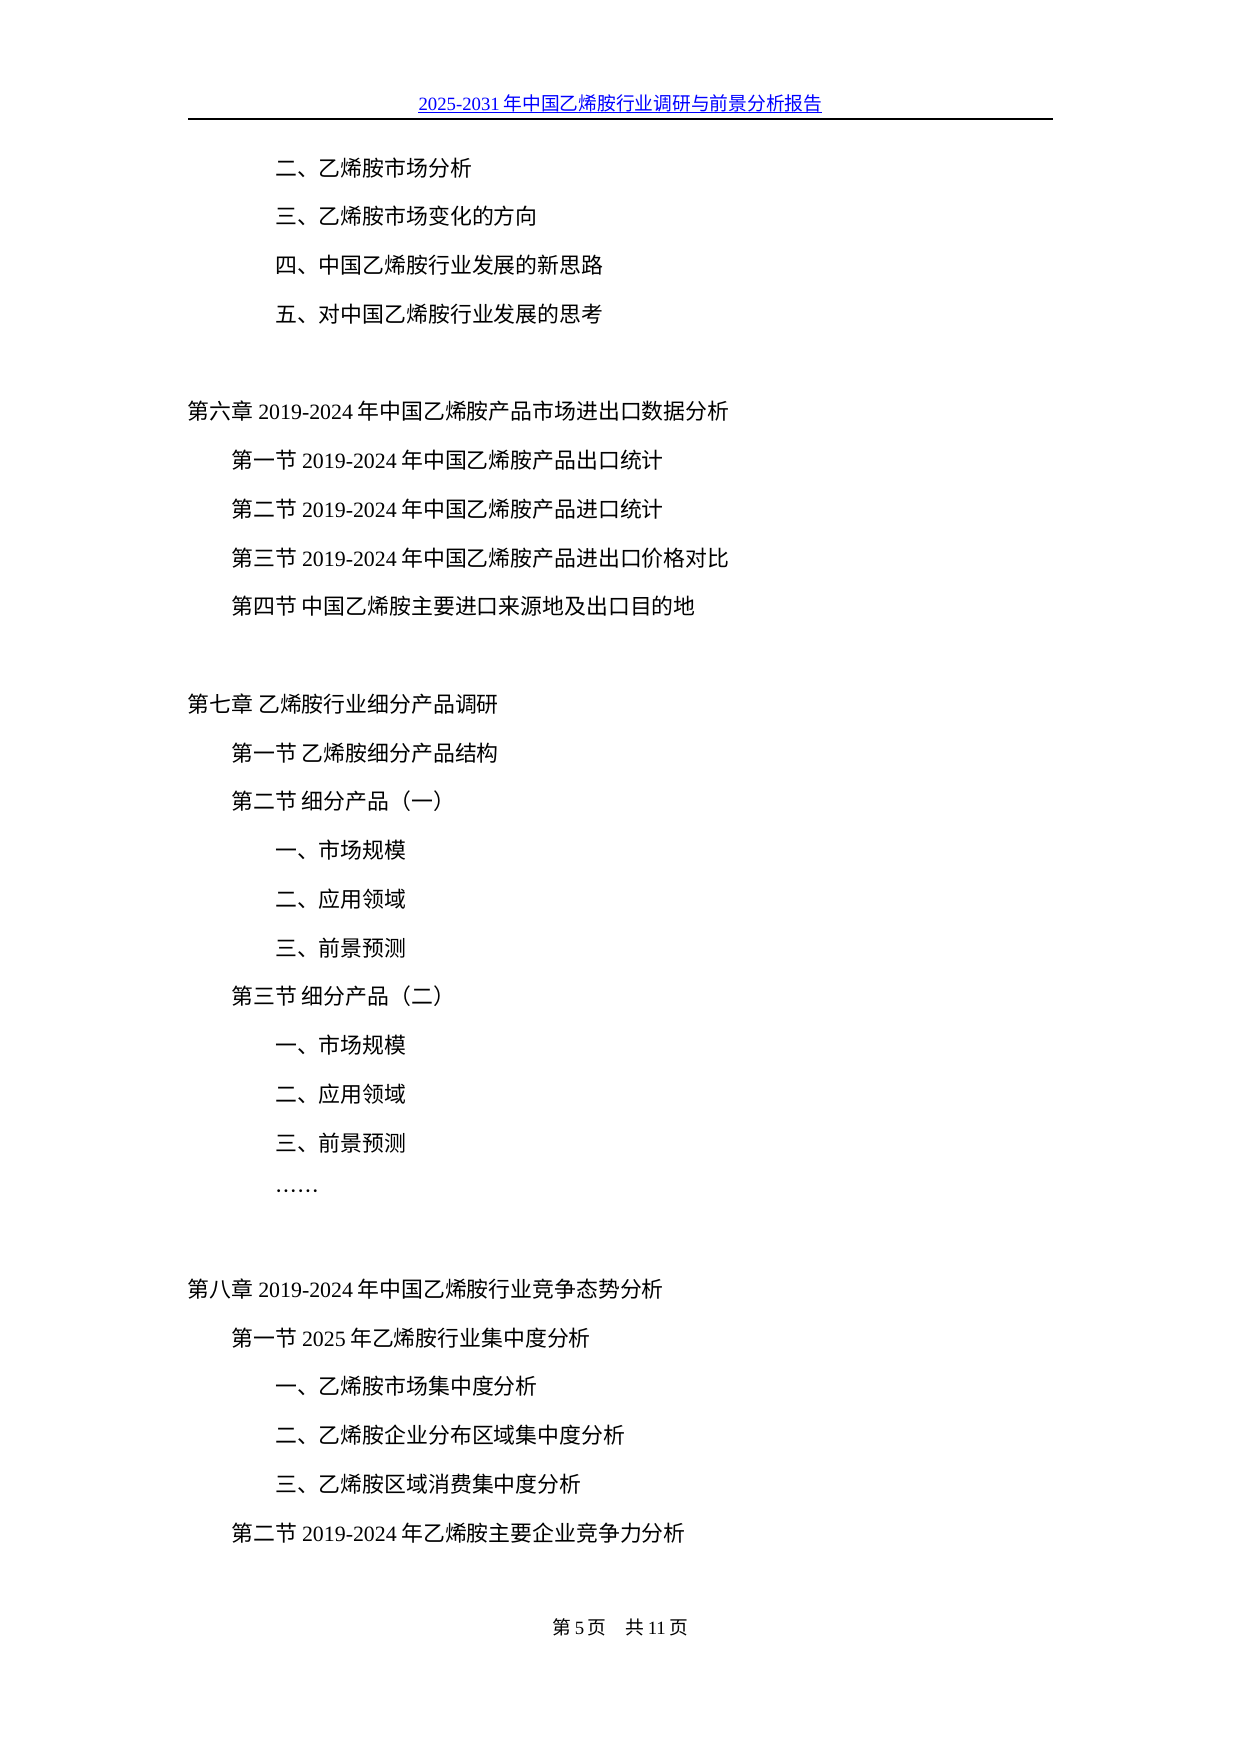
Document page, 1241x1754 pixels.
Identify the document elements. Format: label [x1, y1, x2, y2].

text [187, 150, 1053, 1548]
